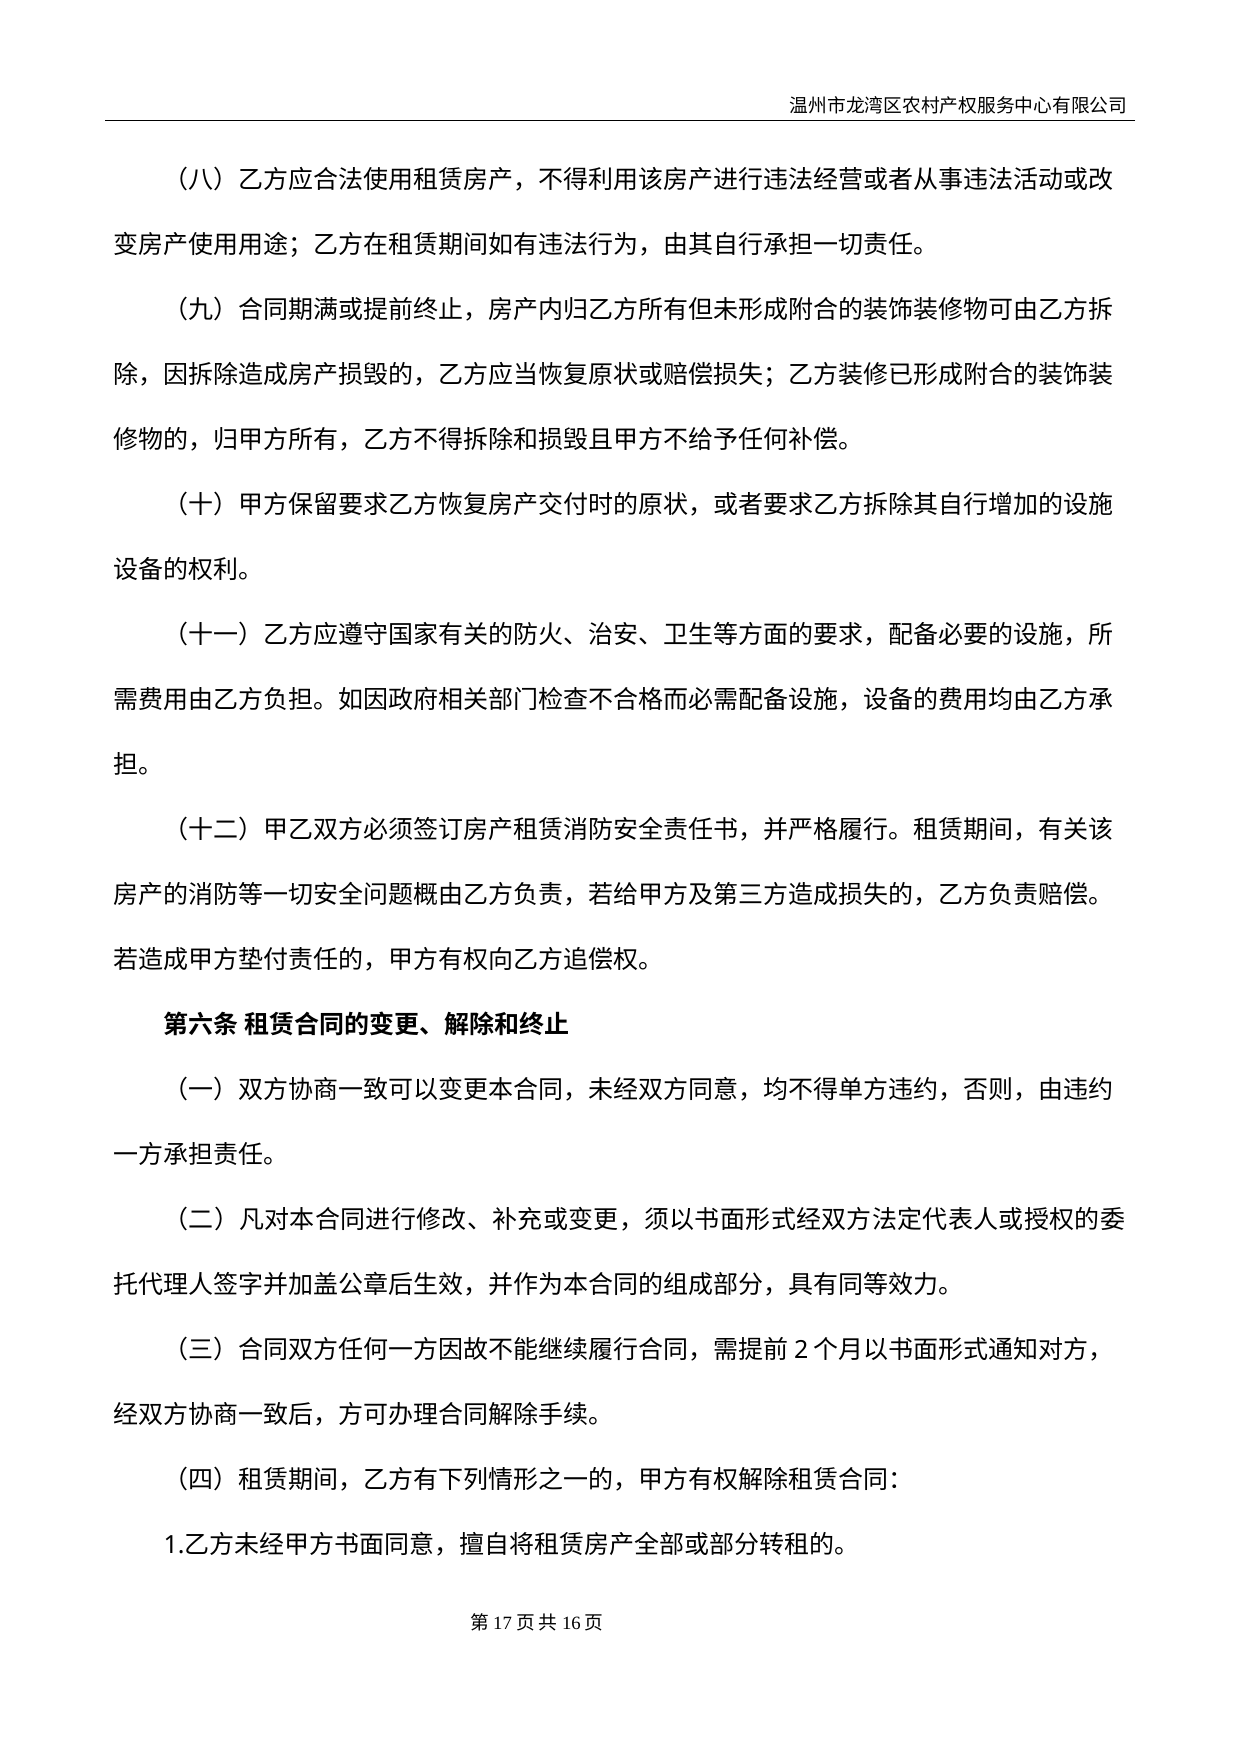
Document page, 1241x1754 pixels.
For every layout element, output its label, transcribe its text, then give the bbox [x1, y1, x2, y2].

text （八）乙方应合法使用租赁房产，不得利用该房产进行违法经营或者从事违法活动或改变房产使用用途；乙方在租赁期间如有违法行为，由其自行承担一切责任。 [113, 145, 1127, 275]
text （四）租赁期间，乙方有下列情形之一的，甲方有权解除租赁合同： [113, 1445, 1127, 1510]
text （十一）乙方应遵守国家有关的防火、治安、卫生等方面的要求，配备必要的设施，所需费用由乙方负担。如因政府相关部门检查不合格而必需配备设施，设备的费用均由乙方承担。 [113, 600, 1127, 795]
text （十二）甲乙双方必须签订房产租赁消防安全责任书，并严格履行。租赁期间，有关该房产的消防等一切安全问题概由乙方负责，若给甲方及第三方造成损失的，乙方负责赔偿。若造成甲方垫付责任的，甲方有权向乙方追偿权。 [113, 795, 1127, 990]
text 1.乙方未经甲方书面同意，擅自将租赁房产全部或部分转租的。 [113, 1510, 1127, 1575]
text （二）凡对本合同进行修改、补充或变更，须以书面形式经双方法定代表人或授权的委托代理人签字并加盖公章后生效，并作为本合同的组成部分，具有同等效力。 [113, 1185, 1127, 1315]
text （九）合同期满或提前终止，房产内归乙方所有但未形成附合的装饰装修物可由乙方拆除，因拆除造成房产损毁的，乙方应当恢复原状或赔偿损失；乙方装修已形成附合的装饰装修物的，归甲方所有，乙方不得拆除和损毁且甲方不给予任何补偿。 [113, 275, 1127, 470]
text 第六条 租赁合同的变更、解除和终止 [113, 990, 1127, 1055]
text （一）双方协商一致可以变更本合同，未经双方同意，均不得单方违约，否则，由违约一方承担责任。 [113, 1055, 1127, 1185]
text （十）甲方保留要求乙方恢复房产交付时的原状，或者要求乙方拆除其自行增加的设施设备的权利。 [113, 470, 1127, 600]
text （三）合同双方任何一方因故不能继续履行合同，需提前 2个月以书面形式通知对方，经双方协商一致后，方可办理合同解除手续。 [113, 1315, 1127, 1445]
